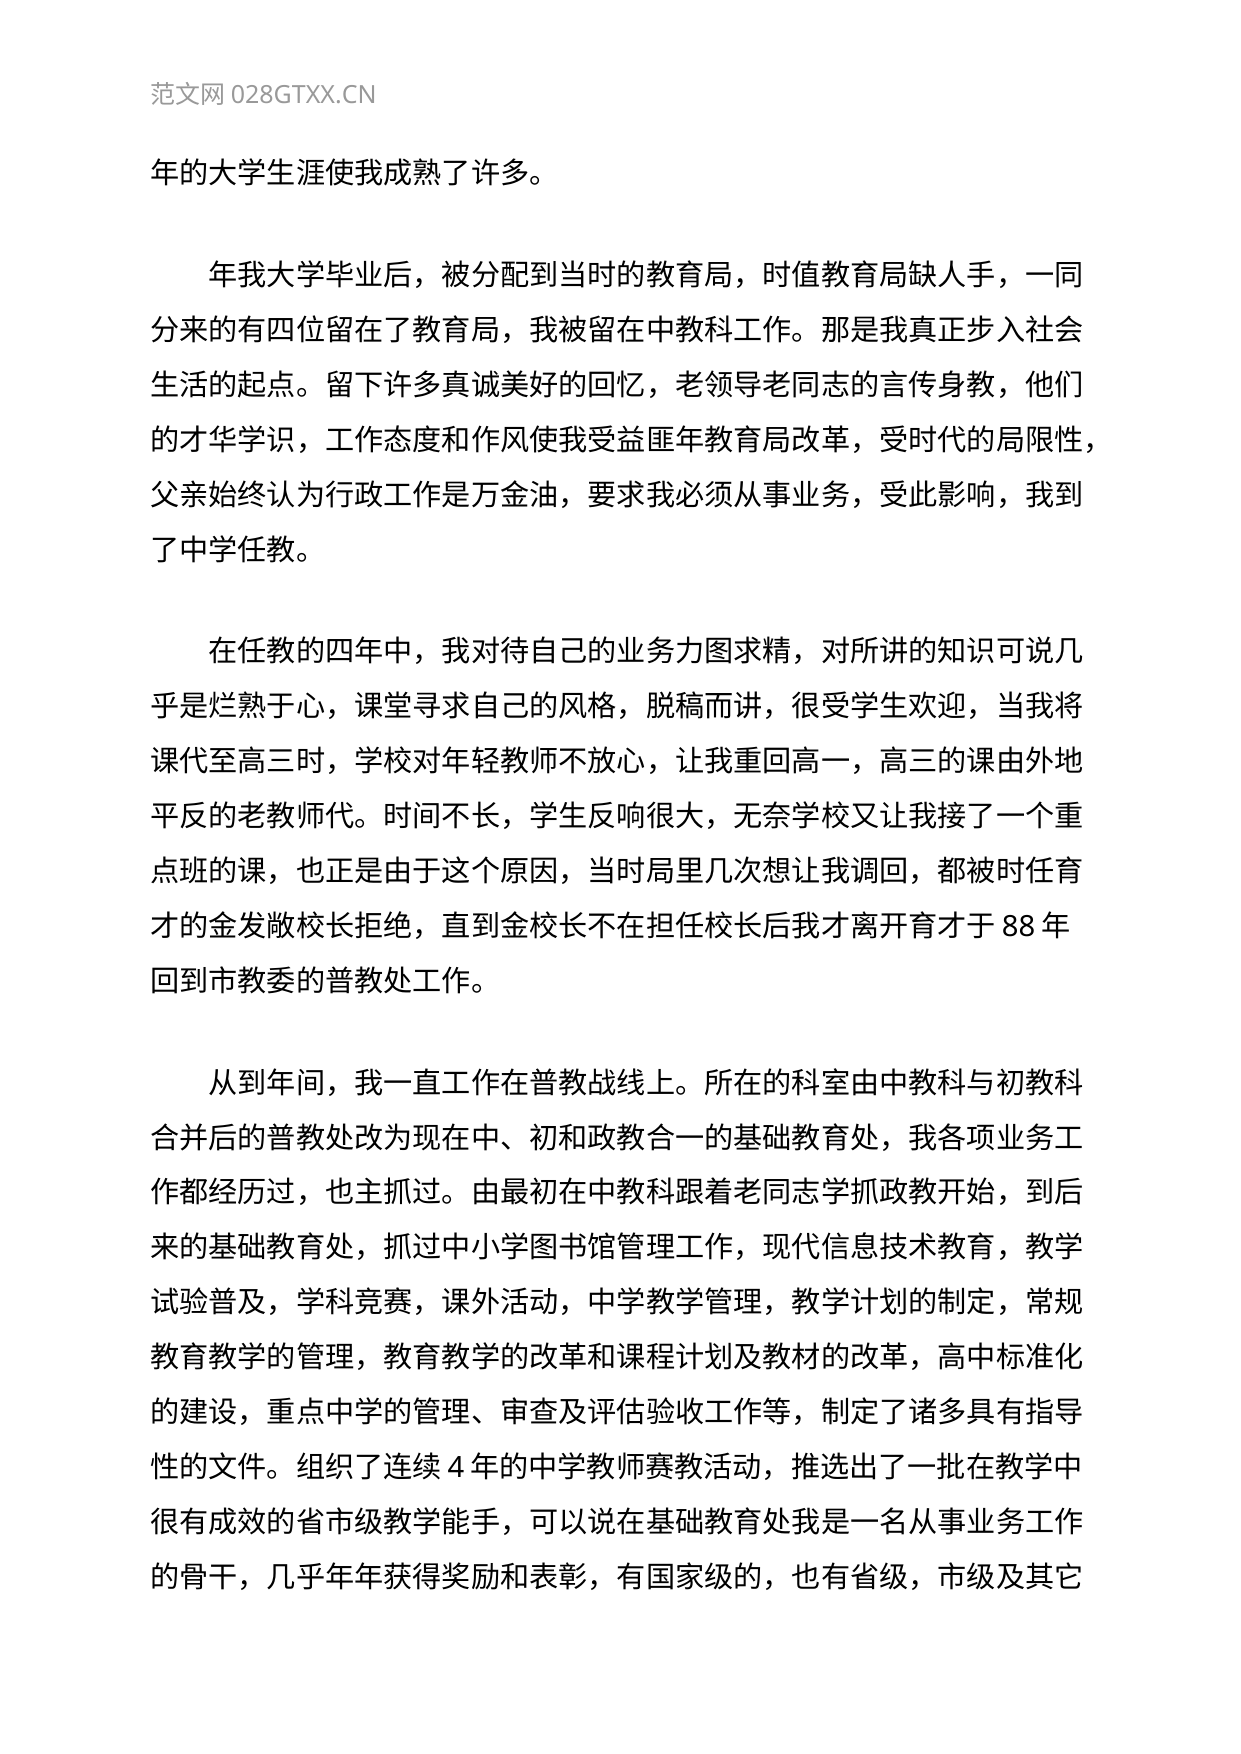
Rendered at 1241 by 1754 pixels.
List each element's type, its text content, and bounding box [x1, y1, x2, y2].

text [150, 1059, 1090, 1596]
text 年我大学毕业后，被分配到当时的教育局，时值教育局缺人手，一同分来的有四位留在了教育局，我被留在中教科工作。那是我真正步入社会生活的起点。留下许多真诚美好的回忆，老领导老同志的言传身教，他们的才华学识，工作态度和作风使我受益匪年教育局改革，受时代的局限性，父亲始终认为行政工作是万金油，要求我必须从事业务，受此影响，我到了中学任教。 [150, 252, 1090, 568]
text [150, 150, 1090, 192]
text 在任教的四年中，我对待自己的业务力图求精，对所讲的知识可说几乎是烂熟于心，课堂寻求自己的风格，脱稿而讲，很受学生欢迎，当我将课代至高三时，学校对年轻教师不放心，让我重回高一，高三的课由外地平反的老教师代。时间不长，学生反响很大，无奈学校又让我接了一个重点班的课，也正是由于这个原因，当时局里几次想让我调回，都被时任育才的金发敞校长拒绝，直到金校长不在担任校长后我才离开育才于88年回到市教委的普教处工作。 [150, 628, 1090, 1000]
